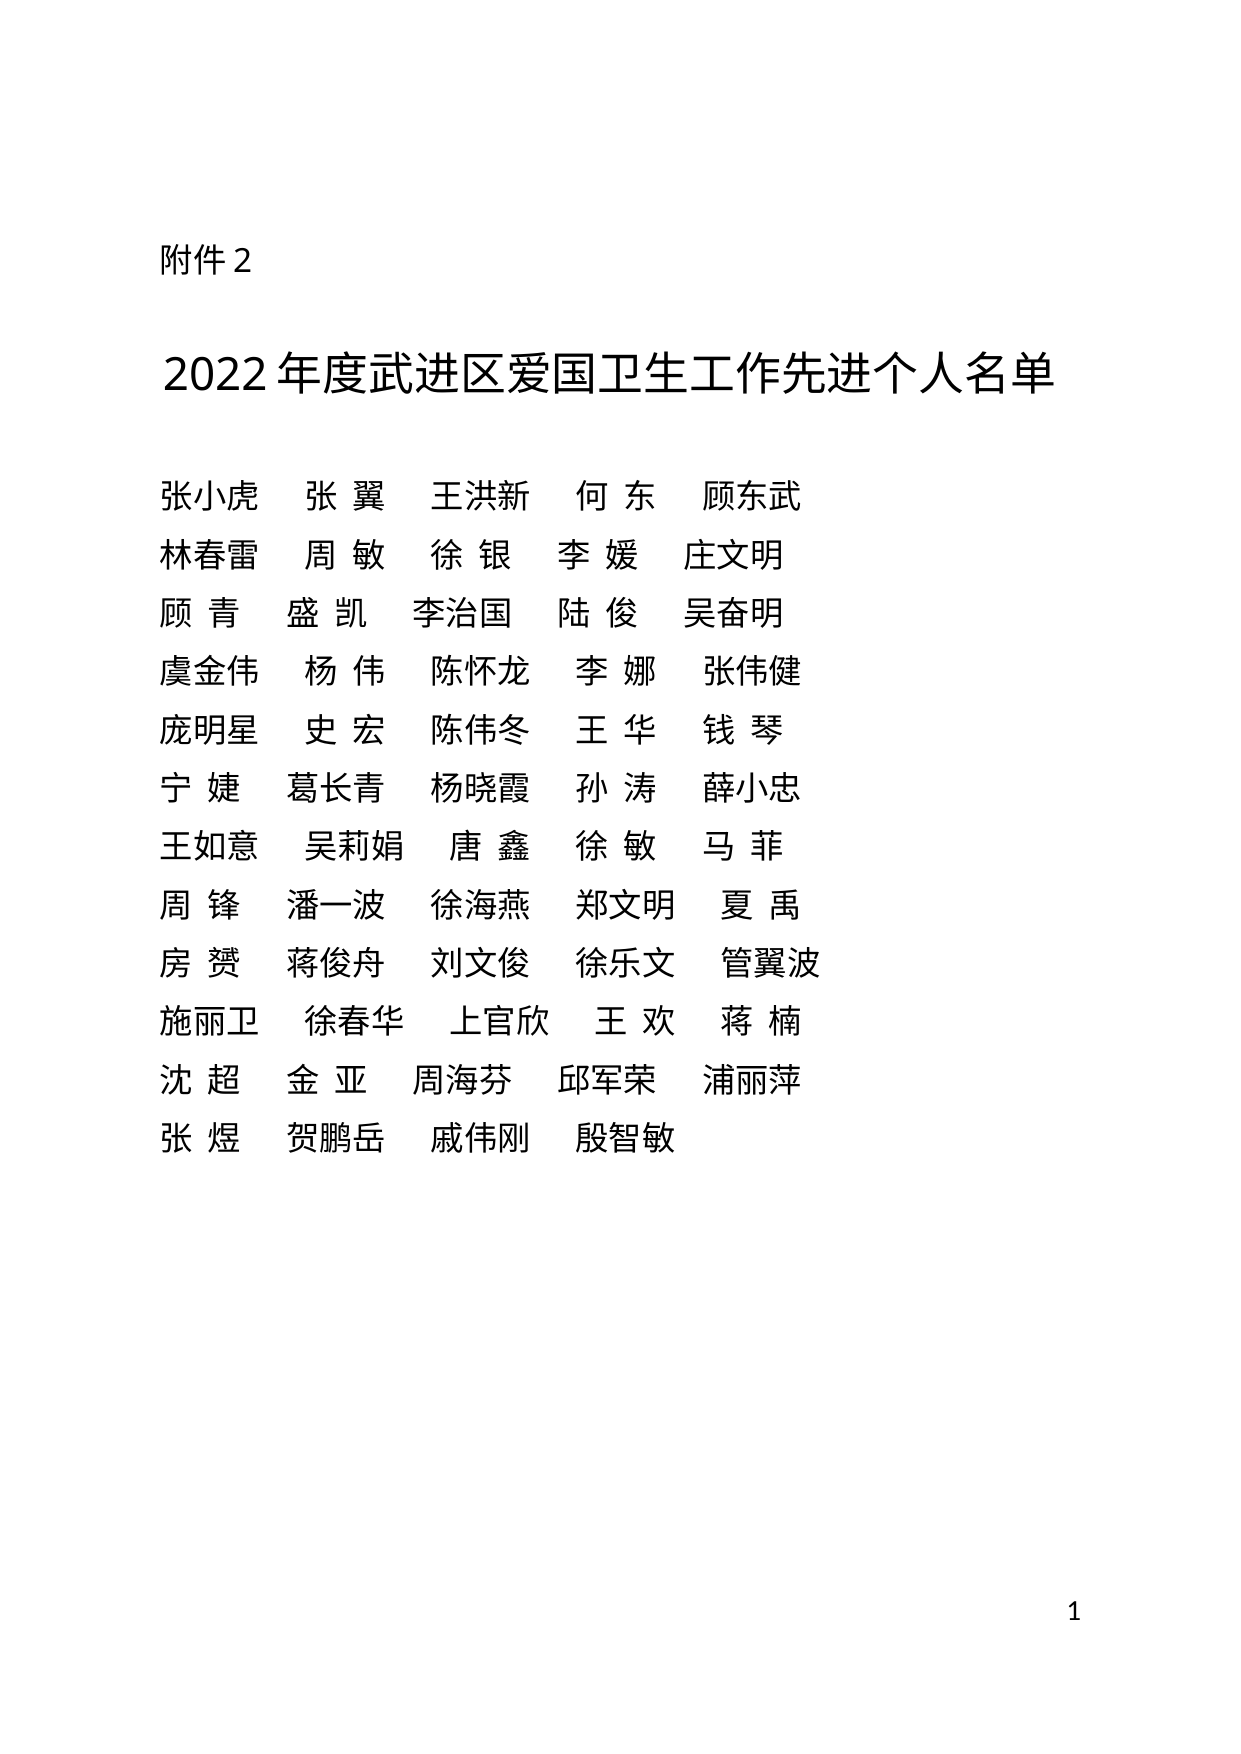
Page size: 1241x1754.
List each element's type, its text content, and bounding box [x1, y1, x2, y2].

text 顾 青 盛 凯 李治国 陆 俊 吴奋明 [159, 579, 1116, 637]
text 2022年度武进区爱国卫生工作先进个人名单 [159, 343, 1059, 403]
text 庞明星 史 宏 陈伟冬 王 华 钱 琴 [159, 695, 1116, 754]
text 沈 超 金 亚 周海芬 邱军荣 浦丽萍 [159, 1045, 1116, 1104]
text 张 煜 贺鹏岳 戚伟刚 殷智敏 [159, 1104, 1116, 1162]
text 房 赟 蒋俊舟 刘文俊 徐乐文 管翼波 [159, 929, 1116, 987]
text 虞金伟 杨 伟 陈怀龙 李 娜 张伟健 [159, 637, 1116, 695]
text 附件2 [159, 224, 1059, 284]
text 林春雷 周 敏 徐 银 李 媛 庄文明 [159, 520, 1116, 579]
text 王如意 吴莉娟 唐 鑫 徐 敏 马 菲 [159, 812, 1116, 870]
text 张小虎 张 翼 王洪新 何 东 顾东武 [159, 462, 1116, 520]
text 施丽卫 徐春华 上官欣 王 欢 蒋 楠 [159, 987, 1116, 1045]
text 宁 婕 葛长青 杨晓霞 孙 涛 薛小忠 [159, 754, 1116, 812]
text 周 锋 潘一波 徐海燕 郑文明 夏 禹 [159, 870, 1116, 929]
